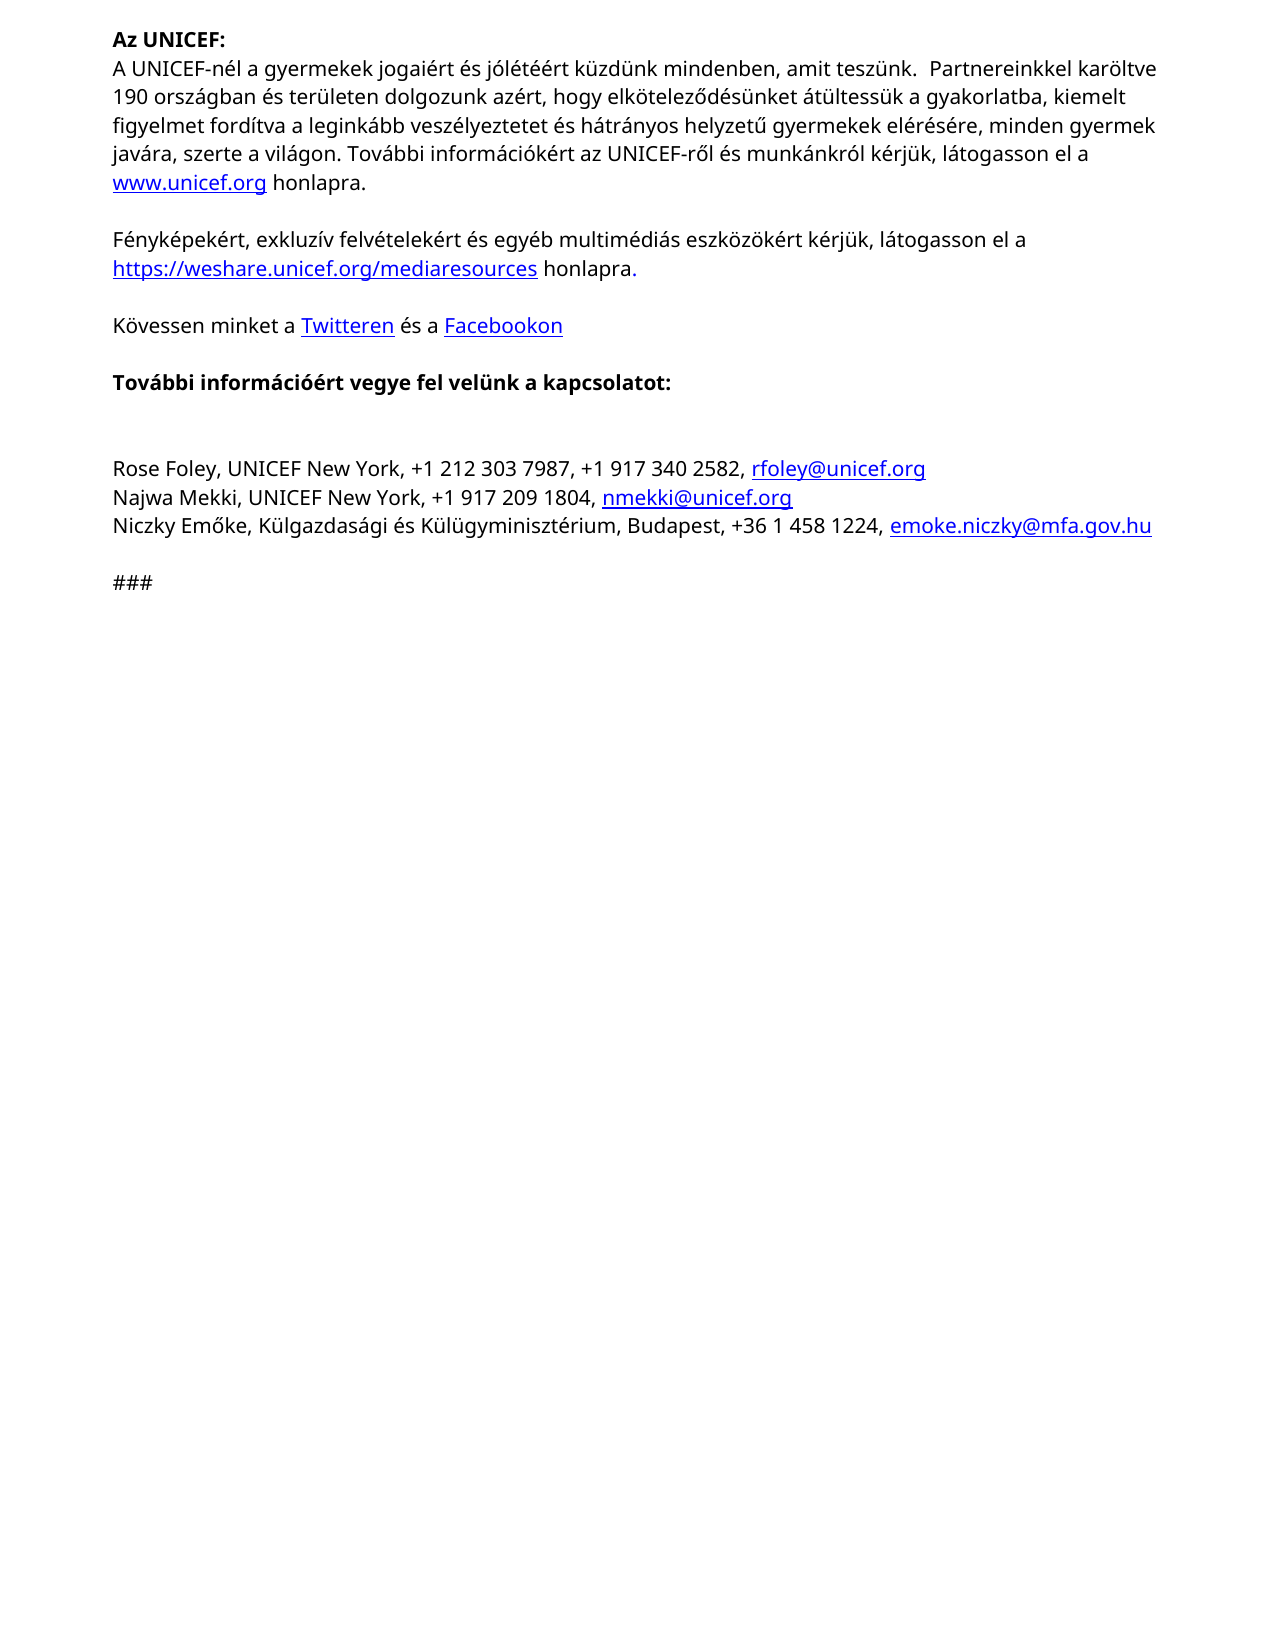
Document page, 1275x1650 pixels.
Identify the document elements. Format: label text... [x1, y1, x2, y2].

text ### [112, 568, 1170, 597]
text Fényképekért, exkluzív felvételekért és egyéb multimédiás eszközökért kérjük, látogasson el a https://weshare.unicef.org/mediaresources honlapra. [112, 225, 1170, 282]
text Az UNICEF: A UNICEF-nél a gyermekek jogaiért és jólétéért küzdünk mindenben, amit teszünk. Partnereinkkel karöltve 190 országban és területen dolgozunk azért, hogy elköteleződésünket átültessük a gyakorlatba, kiemelt figyelmet fordítva a leginkább veszélyeztetet és hátrányos helyzetű gyermekek elérésére, minden gyermek javára, szerte a világon. További információkért az UNICEF-ről és munkánkról kérjük, látogasson el a www.unicef.org honlapra. [112, 26, 1170, 196]
text Najwa Mekki, UNICEF New York, +1 917 209 1804, nmekki@unicef.org [112, 483, 1170, 511]
text Kövessen minket a Twitteren és a Facebookon További információért vegye fel velünk a kapcsolatot: [112, 311, 1170, 425]
text Niczky Emőke, Külgazdasági és Külügyminisztérium, Budapest, +36 1 458 1224, emoke.niczky@mfa.gov.hu [112, 511, 1170, 540]
text Rose Foley, UNICEF New York, +1 212 303 7987, +1 917 340 2582, rfoley@unicef.org [112, 454, 1170, 483]
